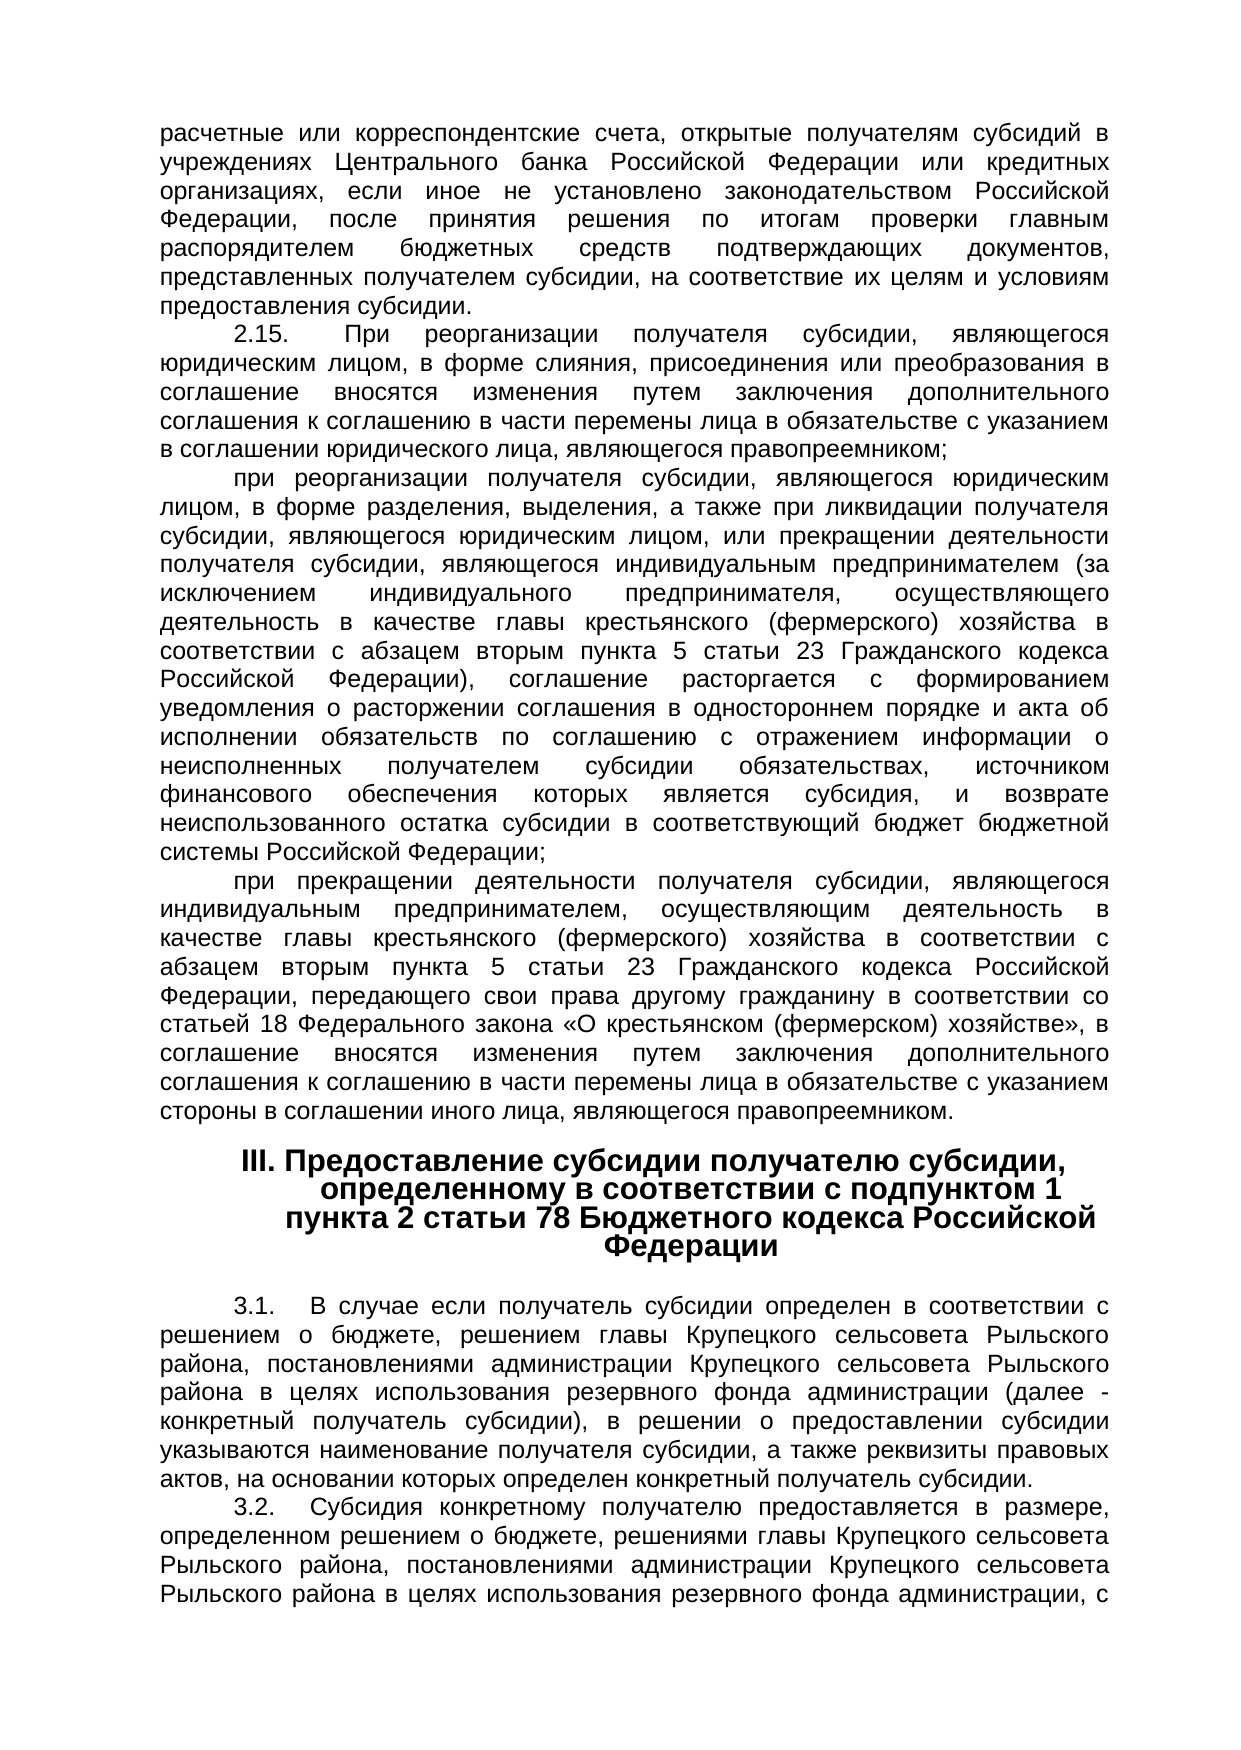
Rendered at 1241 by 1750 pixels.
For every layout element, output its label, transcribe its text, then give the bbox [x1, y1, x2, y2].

text при прекращении деятельности получателя субсидии, являющегося индивидуальным предпринимателем, осуществляющим деятельность в качестве главы крестьянского (фермерского) хозяйства в соответствии с абзацем вторым пункта 5 статьи 23 Гражданского кодекса Российской Федерации, передающего свои права другому гражданину в соответствии со статьей 18 Федерального закона «О крестьянском (фермерском) хозяйстве», в соглашение вносятся изменения путем заключения дополнительного соглашения к соглашению в части перемены лица в обязательстве с указанием стороны в соглашении иного лица, являющегося правопреемником. [159, 866, 1110, 1124]
list Предоставление субсидии получателю субсидии, определенному в соответствии с подпунктом 1 пункта 2 статьи 78 Бюджетного кодекса Российской Федерации [197, 1148, 1110, 1263]
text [159, 1492, 1110, 1607]
text при реорганизации получателя субсидии, являющегося юридическим лицом, в форме разделения, выделения, а также при ликвидации получателя субсидии, являющегося юридическим лицом, или прекращении деятельности получателя субсидии, являющегося индивидуальным предпринимателем (за исключением индивидуального предпринимателя, осуществляющего деятельность в качестве главы крестьянского (фермерского) хозяйства в соответствии с абзацем вторым пункта 5 статьи 23 Гражданского кодекса Российской Федерации), соглашение расторгается с формированием уведомления о расторжении соглашения в одностороннем порядке и акта об исполнении обязательств по соглашению с отражением информации о неисполненных получателем субсидии обязательствах, источником финансового обеспечения которых является субсидия, и возврате неиспользованного остатка субсидии в соответствующий бюджет бюджетной системы Российской Федерации; [159, 463, 1110, 866]
list При реорганизации получателя субсидии, являющегося юридическим лицом, в форме слияния, присоединения или преобразования в соглашение вносятся изменения путем заключения дополнительного соглашения к соглашению в части перемены лица в обязательстве с указанием в соглашении юридического лица, являющегося правопреемником; [159, 319, 1110, 463]
text 3.1. В случае если получатель субсидии определен в соответствии с решением о бюджете, решением главы Крупецкого сельсовета Рыльского района, постановлениями администрации Крупецкого сельсовета Рыльского района в целях использования резервного фонда администрации (далее - конкретный получатель субсидии), в решении о предоставлении субсидии указываются наименование получателя субсидии, а также реквизиты правовых актов, на основании которых определен конкретный получатель субсидии. [159, 1291, 1110, 1492]
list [159, 118, 1110, 319]
